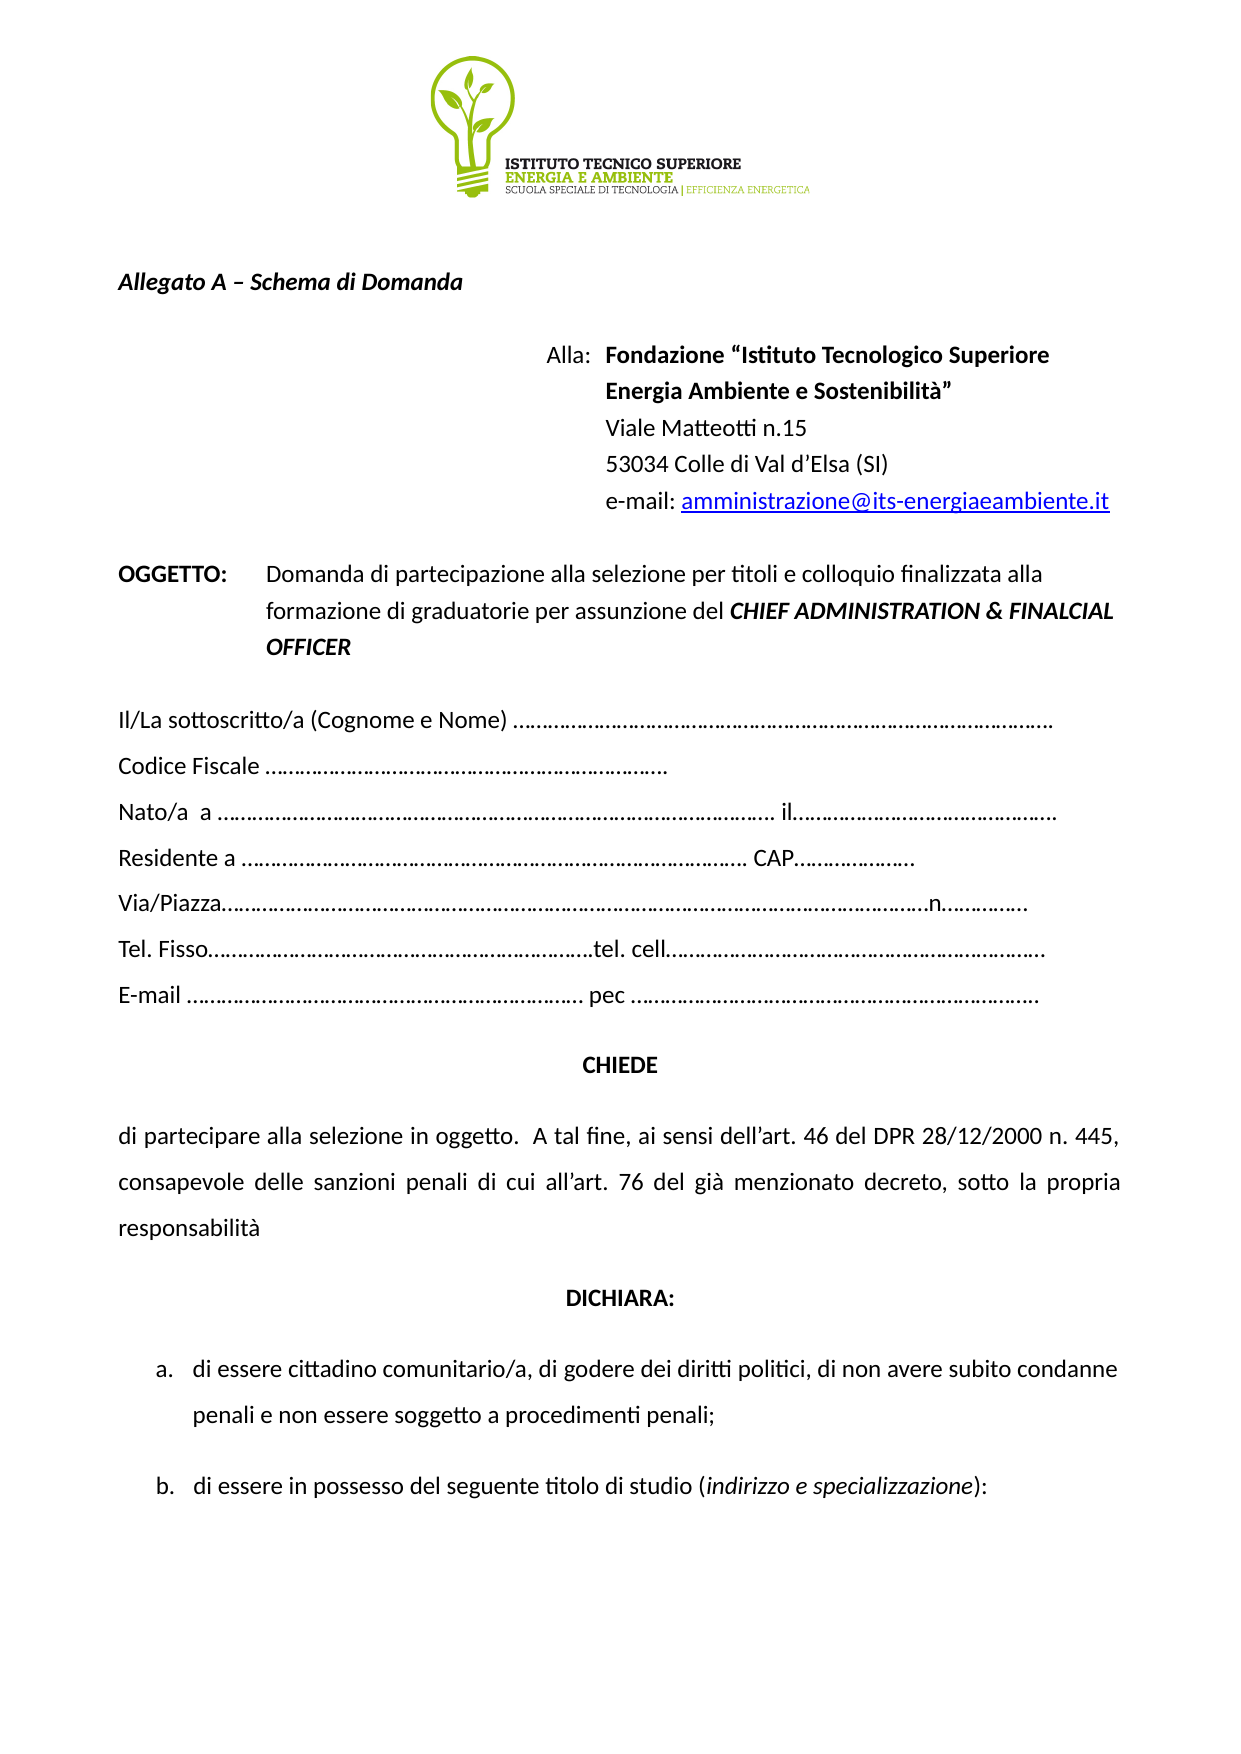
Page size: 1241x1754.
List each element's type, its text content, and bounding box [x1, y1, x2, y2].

text Energia Ambiente e Sostenibilità” [605, 376, 1122, 406]
text CHIEDE [118, 1050, 1122, 1080]
text Il/La sottoscritto/a (Cognome e Nome) …………………………………………………………………………………. [118, 704, 1122, 735]
text Codice Fiscale ……………………………………………………………. [118, 750, 1122, 781]
text E-mail …………………………………………………………… pec …………………………………………………………….. [118, 979, 1122, 1009]
text DICHIARA: [118, 1283, 1122, 1313]
list di essere cittadino comunitario/a, di godere dei diritti politici, di non avere subito condanne penali e non essere soggetto a procedimenti penali; [155, 1353, 1122, 1429]
text OGGETTO: Domanda di partecipazione alla selezione per titoli e colloquio finalizzata alla formazione di graduatorie per assunzione del Chief Administration & Finalcial Officer [118, 558, 1122, 662]
text Allegato A – Schema di Domanda [118, 266, 1023, 296]
text Tel. Fisso………………………………………………………….tel. cell………………………………………………………… [118, 933, 1122, 964]
list di essere in possesso del seguente titolo di studio (indirizzo e specializzazione): [156, 1470, 1122, 1500]
text Residente a ……………………………………………………………………………. CAP………………… Via/Piazza……………………………………………………………………………………………………………n…………… [118, 842, 1122, 918]
text di partecipare alla selezione in oggetto. A tal fine, ai sensi dell’art. 46 del DPR 28/12/2000 n. 445, consapevole delle sanzioni penali di cui all’art. 76 del già menzionato decreto, sotto la propria responsabilità [118, 1120, 1122, 1242]
text Alla: Fondazione “Istituto Tecnologico Superiore [546, 339, 1122, 369]
text Viale Matteotti n.15 [605, 412, 1122, 443]
text e-mail: amministrazione@its-energiaeambiente.it [605, 485, 1122, 516]
text 53034 Colle di Val d’Elsa (SI) [605, 449, 1122, 479]
picture [430, 56, 810, 198]
text Nato/a a ……………………………………………………………………………………. il………………………………………. [118, 796, 1122, 827]
